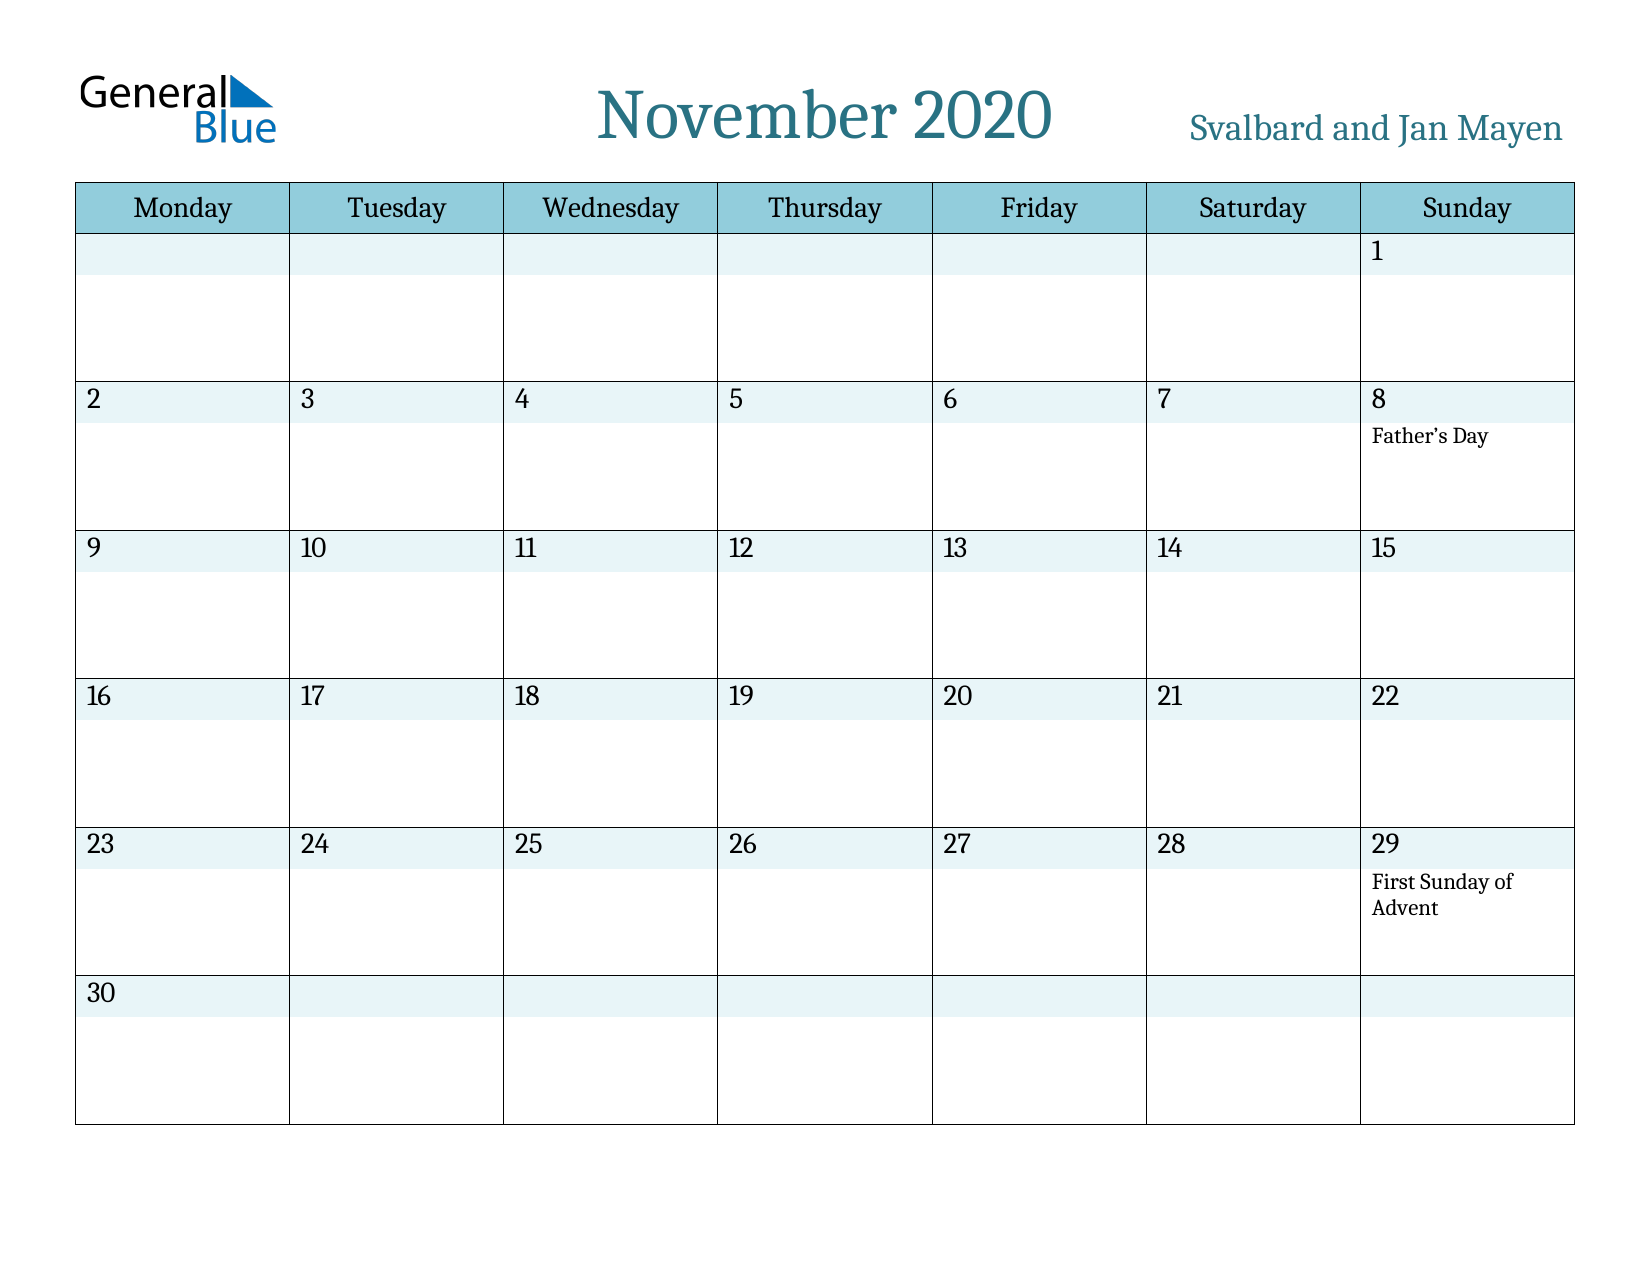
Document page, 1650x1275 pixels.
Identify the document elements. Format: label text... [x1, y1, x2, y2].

table_cell [290, 720, 503, 827]
table_cell 13 [933, 531, 1146, 572]
table_cell [1147, 976, 1360, 1017]
table_cell [718, 572, 932, 678]
table_cell [1147, 720, 1360, 827]
table_cell 5 [718, 382, 932, 423]
table_header November 2020 [504, 75, 1146, 182]
table_cell 16 [76, 679, 289, 720]
table_cell [933, 720, 1146, 827]
table_cell 26 [718, 828, 932, 869]
table_cell Sunday [1361, 183, 1574, 233]
table_cell 24 [290, 828, 503, 869]
table_cell 28 [1147, 828, 1360, 869]
table_cell 11 [504, 531, 717, 572]
table_cell [504, 869, 717, 975]
table_cell Monday [76, 183, 289, 233]
table_cell [933, 572, 1146, 678]
table_cell [1147, 572, 1360, 678]
table_cell [504, 1017, 717, 1123]
table_header [76, 75, 503, 182]
table_cell 4 [504, 382, 717, 423]
table_cell Friday [933, 183, 1146, 233]
table_cell 7 [1147, 382, 1360, 423]
table_cell [718, 234, 932, 275]
table_cell 22 [1361, 679, 1574, 720]
table_cell [290, 275, 503, 381]
table_cell 3 [290, 382, 503, 423]
table_cell [76, 275, 289, 381]
table_cell Thursday [718, 183, 932, 233]
table_cell [290, 234, 503, 275]
table_header Svalbard and Jan Mayen [1146, 75, 1574, 182]
table_cell [1147, 234, 1360, 275]
table_cell [718, 423, 932, 530]
table_cell [76, 572, 289, 678]
table_cell [1147, 275, 1360, 381]
table_cell 14 [1147, 531, 1360, 572]
table_cell Father’s Day [1361, 423, 1574, 530]
table_cell 19 [718, 679, 932, 720]
table_cell [718, 869, 932, 975]
table_cell Saturday [1147, 183, 1360, 233]
table_cell [76, 234, 289, 275]
table_cell Tuesday [290, 183, 503, 233]
table_cell First Sunday of Advent [1361, 869, 1574, 975]
table_cell [290, 572, 503, 678]
table_cell 21 [1147, 679, 1360, 720]
table_cell 17 [290, 679, 503, 720]
table_cell 27 [933, 828, 1146, 869]
table_cell 18 [504, 679, 717, 720]
table_cell [76, 720, 289, 827]
table_cell 10 [290, 531, 503, 572]
table_cell [933, 275, 1146, 381]
table_cell [718, 720, 932, 827]
table_cell [76, 869, 289, 975]
table_cell 29 [1361, 828, 1574, 869]
table_cell [1361, 275, 1574, 381]
table_cell [504, 423, 717, 530]
table_cell 9 [76, 531, 289, 572]
table_cell 30 [76, 976, 289, 1017]
table_cell 23 [76, 828, 289, 869]
table_cell 15 [1361, 531, 1574, 572]
table_cell [933, 423, 1146, 530]
table_cell [290, 976, 503, 1017]
table_cell [1361, 976, 1574, 1017]
table_cell [1361, 1017, 1574, 1123]
table_cell [1147, 869, 1360, 975]
table_cell 8 [1361, 382, 1574, 423]
table_cell [504, 572, 717, 678]
table_cell [933, 234, 1146, 275]
table_cell [1147, 1017, 1360, 1123]
table_cell Wednesday [504, 183, 717, 233]
table_cell [76, 423, 289, 530]
table_cell [76, 1017, 289, 1123]
table_cell 25 [504, 828, 717, 869]
table_cell 1 [1361, 234, 1574, 275]
table_cell [290, 423, 503, 530]
table_cell [1361, 572, 1574, 678]
table_cell [718, 1017, 932, 1123]
table_cell [933, 976, 1146, 1017]
picture [80, 75, 276, 143]
table_cell [504, 720, 717, 827]
table_cell [504, 275, 717, 381]
table_cell [504, 976, 717, 1017]
table_cell 2 [76, 382, 289, 423]
table_cell 20 [933, 679, 1146, 720]
table_cell [290, 869, 503, 975]
table_cell 6 [933, 382, 1146, 423]
table_cell 12 [718, 531, 932, 572]
table_cell [933, 1017, 1146, 1123]
table_cell [933, 869, 1146, 975]
table_cell [290, 1017, 503, 1123]
table_cell [718, 275, 932, 381]
table_cell [504, 234, 717, 275]
table_cell [1361, 720, 1574, 827]
table_cell [718, 976, 932, 1017]
table_cell [1147, 423, 1360, 530]
